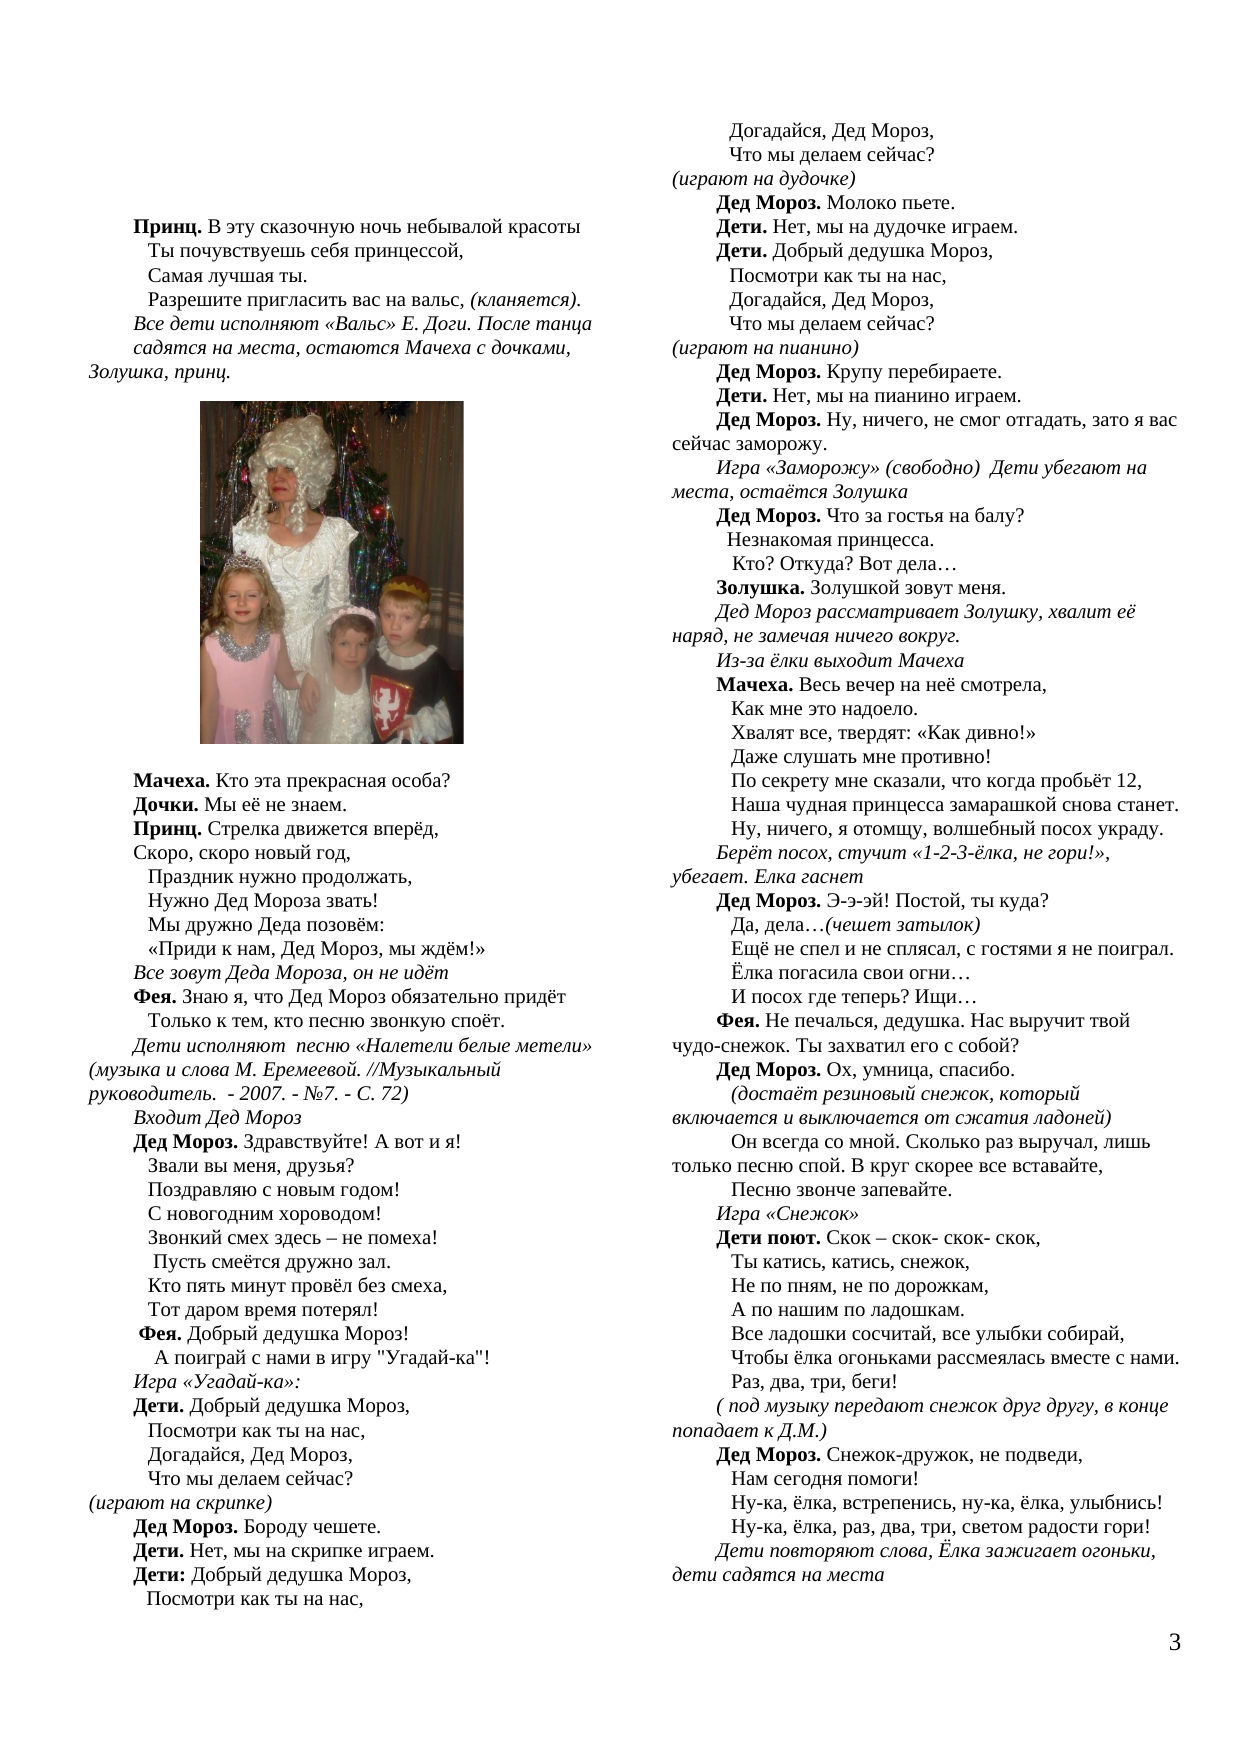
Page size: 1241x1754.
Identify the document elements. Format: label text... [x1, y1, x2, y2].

text Ты катись, катись, снежок, [672, 1249, 1181, 1273]
text Нужно Дед Мороза звать! [89, 888, 598, 912]
text Ну-ка, ёлка, раз, два, три, светом радости гори! [672, 1514, 1181, 1538]
text Игра «Угадай-ка»: [89, 1369, 598, 1393]
text Дети. Нет, мы на скрипке играем. [89, 1538, 598, 1562]
text Дети исполняют песню «Налетели белые метели» (музыка и слова М. Еремеевой. //Музыкальный руководитель. - 2007. - №7. - С. 72) [89, 1032, 598, 1105]
text (достаёт резиновый снежок, который включается и выключается от сжатия ладоней) [672, 1081, 1181, 1129]
text Дед Мороз. Э-э-эй! Постой, ты куда? [672, 888, 1181, 912]
text С новогодним хороводом! [89, 1201, 598, 1225]
text Входит Дед Мороз [89, 1105, 598, 1129]
text Поздравляю с новым годом! [89, 1177, 598, 1201]
text Хвалят все, твердят: «Как дивно!» [672, 720, 1181, 744]
text Дети повторяют слова, Ёлка зажигает огоньки, дети садятся на места [672, 1538, 1181, 1586]
text Все зовут Деда Мороза, он не идёт [89, 960, 598, 984]
text Ты почувствуешь себя принцессой, [89, 238, 598, 262]
text Раз, два, три, беги! [672, 1369, 1181, 1393]
text Только к тем, кто песню звонкую споёт. [89, 1008, 598, 1032]
text Дед Мороз. Здравствуйте! А вот и я! [89, 1129, 598, 1153]
text Самая лучшая ты. [89, 262, 598, 287]
text Дети. Добрый дедушка Мороз, Посмотри как ты на нас, Догадайся, Дед Мороз, Что мы делаем сейчас? (играют на пианино) [672, 238, 1181, 359]
text Ёлка погасила свои огни… [672, 960, 1181, 984]
text Да, дела…(чешет затылок) [672, 912, 1181, 936]
text Тот даром время потерял! [89, 1297, 598, 1321]
text Дети поют. Скок – скок- скок- скок, [672, 1225, 1181, 1249]
text Наша чудная принцесса замарашкой снова станет. [672, 792, 1181, 816]
text Все ладошки сосчитай, все улыбки собирай, [672, 1321, 1181, 1345]
text Разрешите пригласить вас на вальс, (кланяется). [89, 287, 598, 311]
text Как мне это надоело. [672, 696, 1181, 720]
text Он всегда со мной. Сколько раз выручал, лишь только песню спой. В круг скорее все вставайте, [672, 1129, 1181, 1177]
text Дед Мороз. Крупу перебираете. [672, 359, 1181, 383]
text Фея. Не печалься, дедушка. Нас выручит твой чудо-снежок. Ты захватил его с собой? [672, 1008, 1181, 1057]
text Все дети исполняют «Вальс» Е. Доги. После танца [89, 311, 598, 335]
text Фея. Добрый дедушка Мороз! [89, 1321, 598, 1345]
text Ещё не спел и не сплясал, с гостями я не поиграл. [672, 936, 1181, 960]
text Игра «Заморожу» (свободно) Дети убегают на места, остаётся Золушка [672, 455, 1181, 503]
text Дед Мороз. Молоко пьете. [672, 190, 1181, 214]
text Мы дружно Деда позовём: [89, 912, 598, 936]
text ( под музыку передают снежок друг другу, в конце попадает к Д.М.) [672, 1393, 1181, 1442]
text А поиграй с нами в игру "Угадай-ка"! [89, 1345, 598, 1369]
text Кто пять минут провёл без смеха, [89, 1273, 598, 1297]
text Золушка. Золушкой зовут меня. [672, 575, 1181, 599]
text Посмотри как ты на нас, [89, 1417, 598, 1442]
text Нам сегодня помоги! [672, 1466, 1181, 1490]
text Звали вы меня, друзья? [89, 1153, 598, 1177]
text Дочки. Мы её не знаем. [89, 792, 598, 816]
text Берёт посох, стучит «1-2-3-ёлка, не гори!», убегает. Елка гаснет [672, 840, 1181, 888]
text Из-за ёлки выходит Мачеха [672, 647, 1181, 672]
text А по нашим по ладошкам. [672, 1297, 1181, 1321]
text Дети. Нет, мы на дудочке играем. [672, 214, 1181, 238]
text Принц. В эту сказочную ночь небывалой красоты [89, 214, 598, 238]
text Дети: Добрый дедушка Мороз, Посмотри как ты на нас, Догадайся, Дед Мороз, Что мы делаем сейчас? (играют на дудочке) [672, 118, 1181, 190]
text Кто? Откуда? Вот дела… [672, 551, 1181, 575]
text Игра «Снежок» [672, 1201, 1181, 1225]
text Принц. Стрелка движется вперёд, [89, 816, 598, 840]
text Дед Мороз. Ох, умница, спасибо. [672, 1057, 1181, 1081]
text Песню звонче запевайте. [672, 1177, 1181, 1201]
text «Приди к нам, Дед Мороз, мы ждём!» [89, 936, 598, 960]
text Что мы делаем сейчас? (играют на скрипке) [89, 1466, 598, 1514]
text Скоро, скоро новый год, [89, 840, 598, 864]
picture [200, 401, 464, 744]
text Фея. Знаю я, что Дед Мороз обязательно придёт [89, 984, 598, 1008]
text Не по пням, не по дорожкам, [672, 1273, 1181, 1297]
text Незнакомая принцесса. [672, 527, 1181, 551]
text Дети. Нет, мы на пианино играем. [672, 383, 1181, 407]
text Пусть смеётся дружно зал. [89, 1249, 598, 1273]
text Дед Мороз. Ну, ничего, не смог отгадать, зато я вас сейчас заморожу. [672, 407, 1181, 455]
text садятся на места, остаются Мачеха с дочками, Золушка, принц. [89, 335, 598, 383]
text Дети: Добрый дедушка Мороз, Посмотри как ты на нас, Догадайся, Дед Мороз, Что мы делаем сейчас? (играют на дудочке) [89, 1562, 598, 1610]
text Дед Мороз. Бороду чешете. [89, 1514, 598, 1538]
text Дети. Добрый дедушка Мороз, [89, 1393, 598, 1417]
text Догадайся, Дед Мороз, [89, 1442, 598, 1466]
text Чтобы ёлка огоньками рассмеялась вместе с нами. [672, 1345, 1181, 1369]
text Дед Мороз. Что за гостья на балу? [672, 503, 1181, 527]
text Ну, ничего, я отомщу, волшебный посох украду. [672, 816, 1181, 840]
text Дед Мороз. Снежок-дружок, не подведи, [672, 1442, 1181, 1466]
text Звонкий смех здесь – не помеха! [89, 1225, 598, 1249]
text По секрету мне сказали, что когда пробьёт 12, [672, 768, 1181, 792]
text Мачеха. Весь вечер на неё смотрела, [672, 672, 1181, 696]
text Мачеха. Кто эта прекрасная особа? [89, 768, 598, 792]
text Ну-ка, ёлка, встрепенись, ну-ка, ёлка, улыбнись! [672, 1490, 1181, 1514]
text Даже слушать мне противно! [672, 744, 1181, 768]
text Дед Мороз рассматривает Золушку, хвалит её наряд, не замечая ничего вокруг. [672, 599, 1181, 647]
text И посох где теперь? Ищи… [672, 984, 1181, 1008]
text Праздник нужно продолжать, [89, 864, 598, 888]
